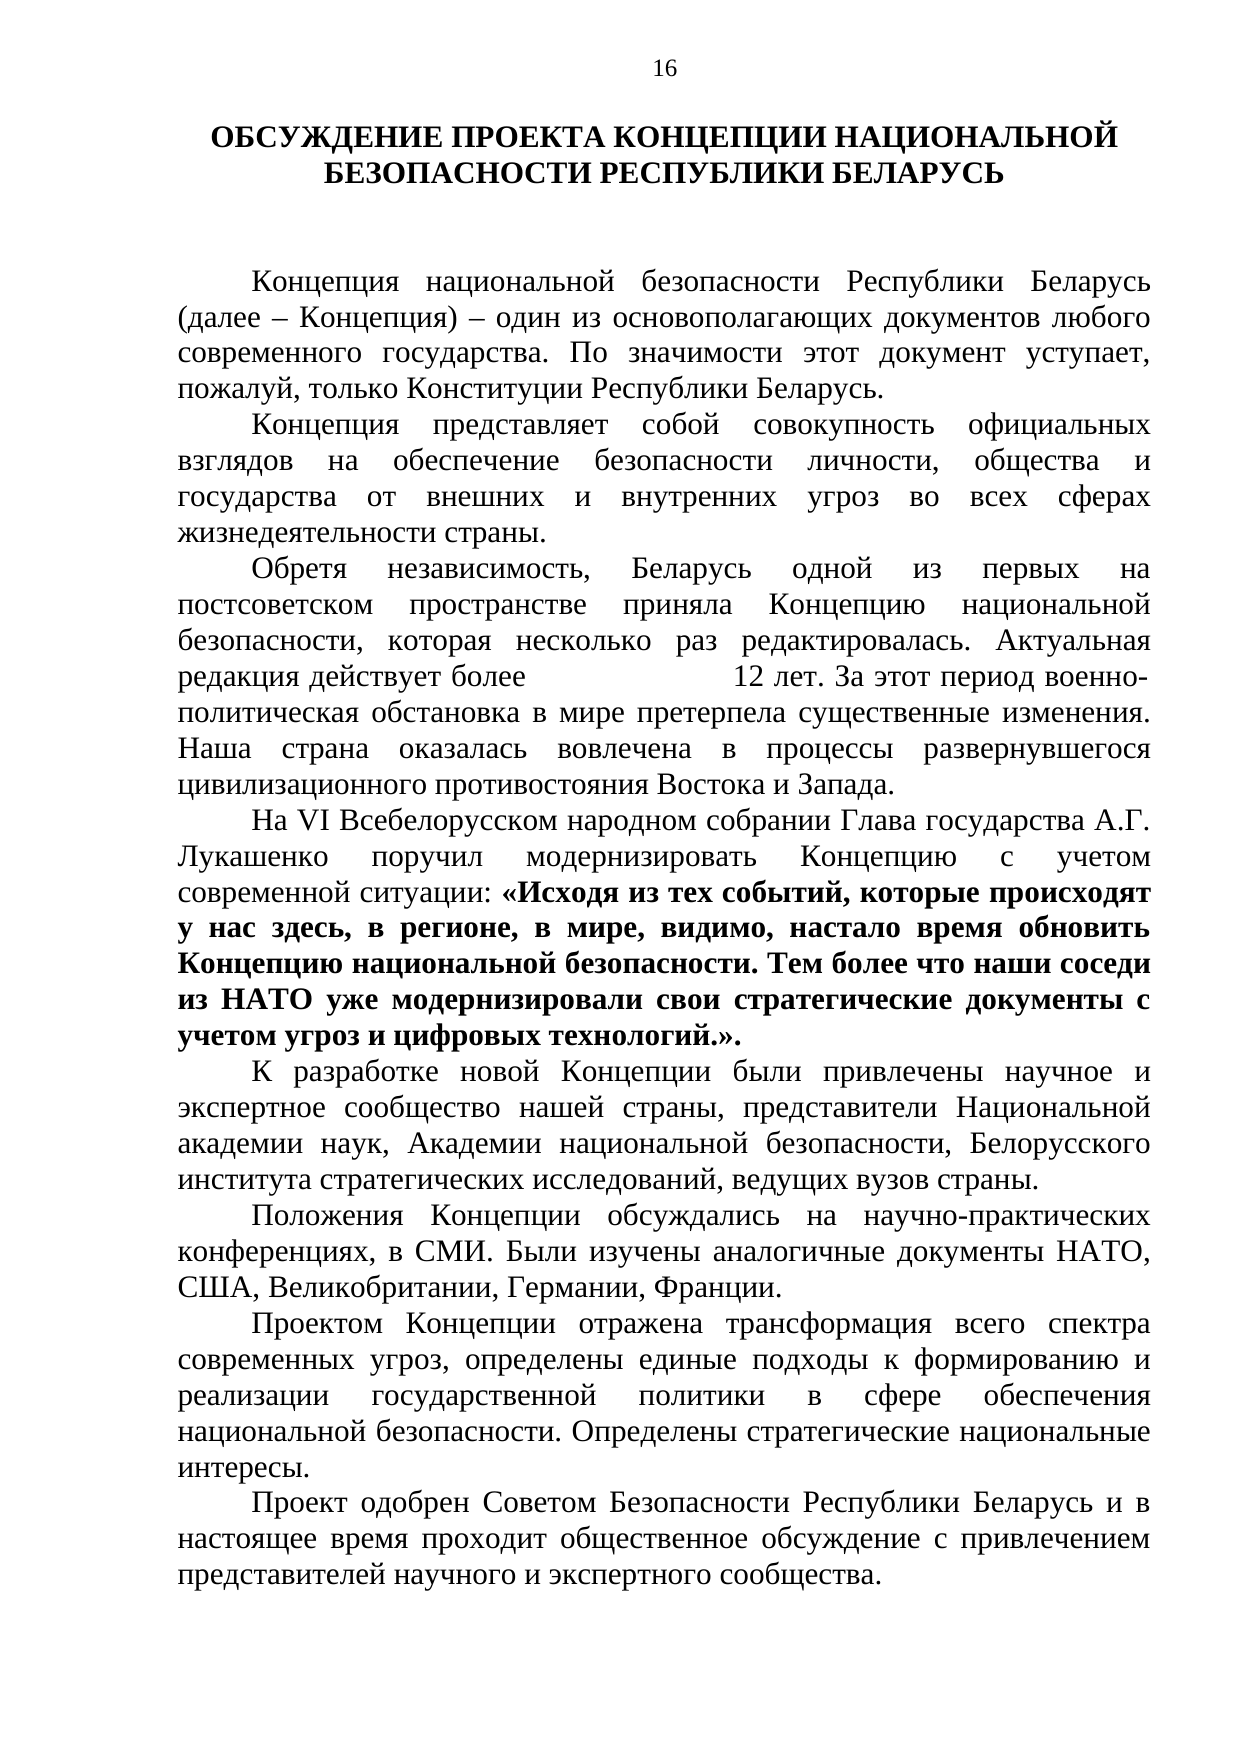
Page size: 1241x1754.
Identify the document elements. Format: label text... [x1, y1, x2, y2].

text Проектом Концепции отражена трансформация всего спектра современных угроз, определены единые подходы к формированию и реализации государственной политики в сфере обеспечения национальной безопасности. Определены стратегические национальные интересы. [177, 1304, 1152, 1484]
text На VI Всебелорусском народном собрании Глава государства А.Г. Лукашенко поручил модернизировать Концепцию с учетом современной ситуации: «Исходя из тех событий, которые происходят у нас здесь, в регионе, в мире, видимо, настало время обновить Концепцию национальной безопасности. Тем более что наши соседи из НАТО уже модернизировали свои стратегические документы с учетом угроз и цифровых технологий.». [177, 801, 1152, 1052]
text Проект одобрен Советом Безопасности Республики Беларусь и в настоящее время проходит общественное обсуждение с привлечением представителей научного и экспертного сообщества. [177, 1484, 1152, 1592]
text К разработке новой Концепции были привлечены научное и экспертное сообщество нашей страны, представители Национальной академии наук, Академии национальной безопасности, Белорусского института стратегических исследований, ведущих вузов страны. [177, 1052, 1152, 1196]
text Обретя независимость, Беларусь одной из первых на постсоветском пространстве приняла Концепцию национальной безопасности, которая несколько раз редактировалась. Актуальная редакция действует более 12 лет. За этот период военно-политическая обстановка в мире претерпела существенные изменения. Наша страна оказалась вовлечена в процессы развернувшегося цивилизационного противостояния Востока и Запада. [177, 549, 1152, 801]
text Положения Концепции обсуждались на научно-практических конференциях, в СМИ. Были изучены аналогичные документы НАТО, США, Великобритании, Германии, Франции. [177, 1196, 1152, 1304]
text Концепция национальной безопасности Республики Беларусь (далее – Концепция) – один из основополагающих документов любого современного государства. По значимости этот документ уступает, пожалуй, только Конституции Республики Беларусь. [177, 262, 1152, 406]
text ОБСУЖДЕНИЕ ПРОЕКТА КОНЦЕПЦИИ НАЦИОНАЛЬНОЙ БЕЗОПАСНОСТИ РЕСПУБЛИКИ БЕЛАРУСЬ [177, 118, 1152, 190]
text Концепция представляет собой совокупность официальных взглядов на обеспечение безопасности личности, общества и государства от внешних и внутренних угроз во всех сферах жизнедеятельности страны. [177, 406, 1152, 549]
